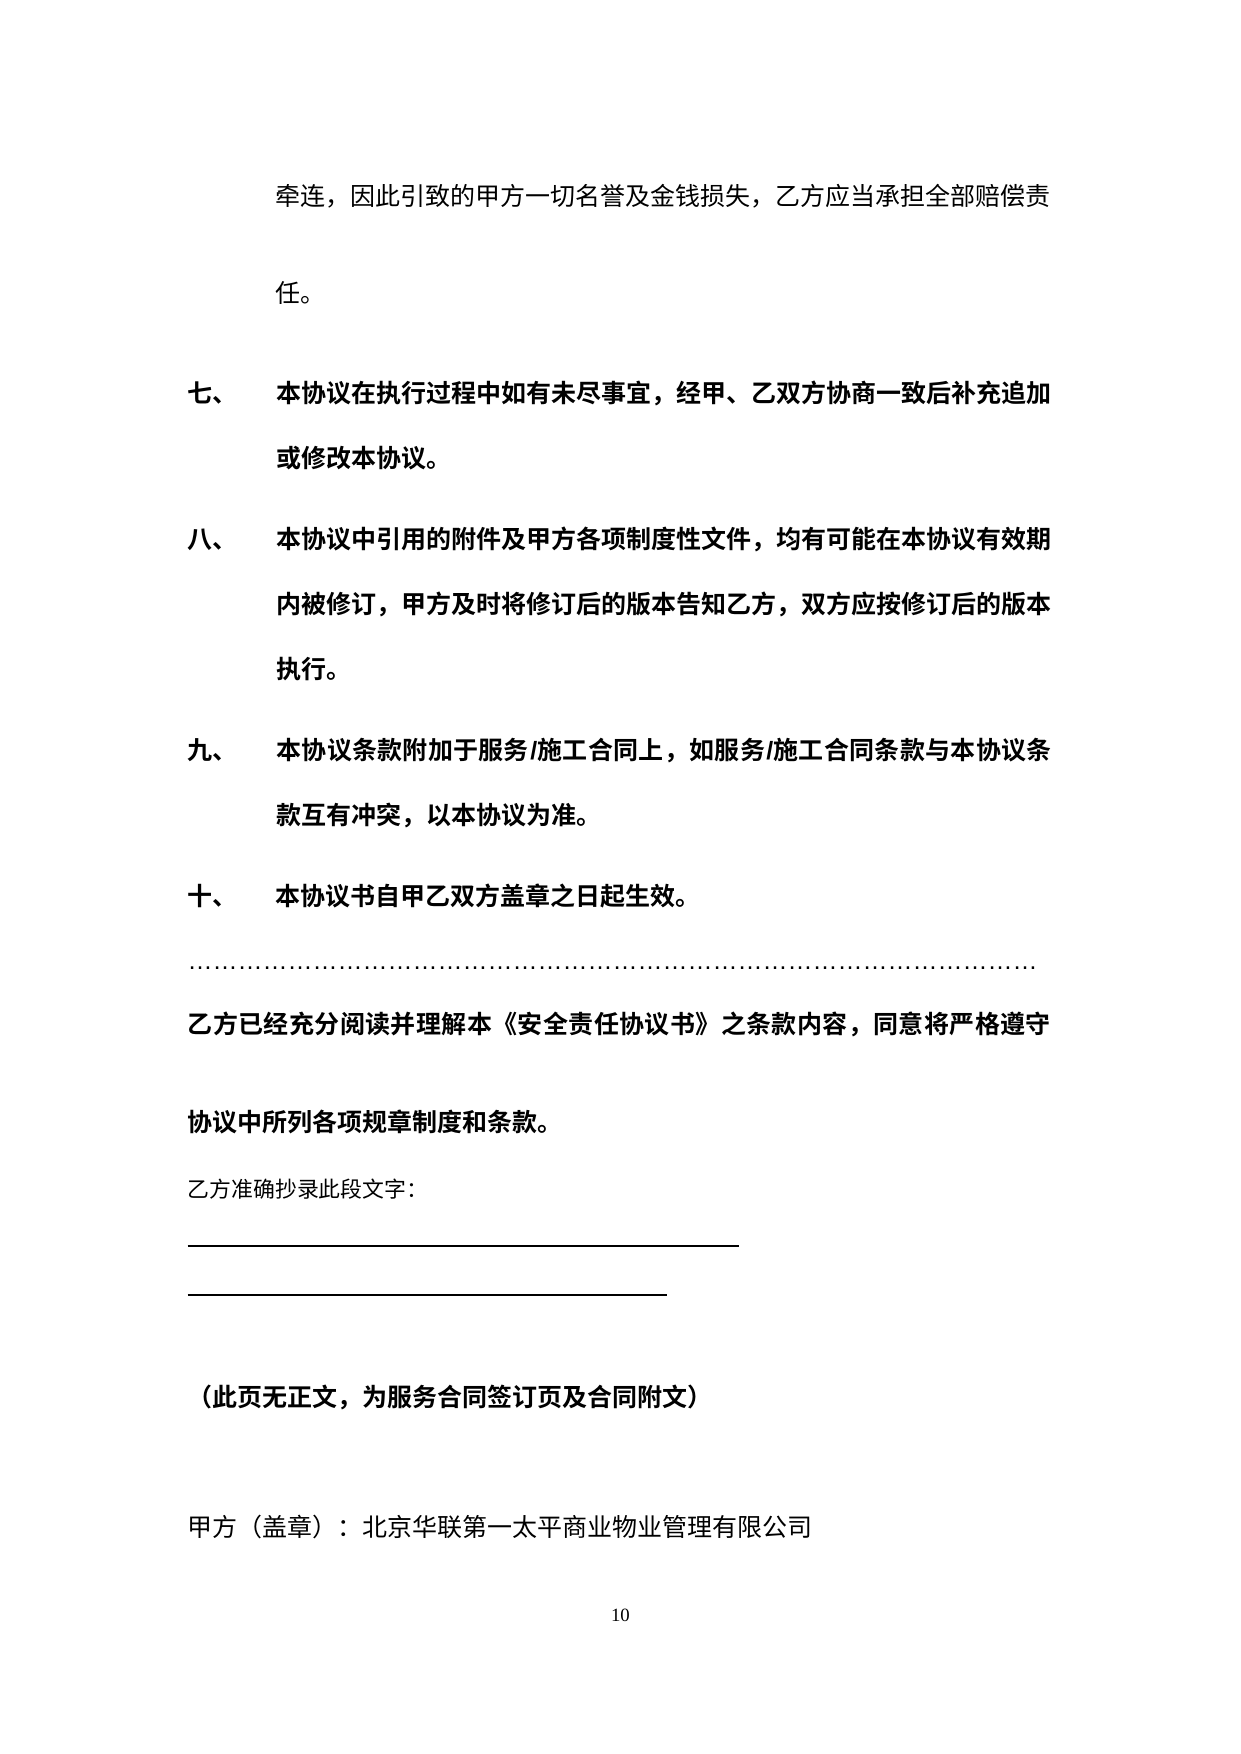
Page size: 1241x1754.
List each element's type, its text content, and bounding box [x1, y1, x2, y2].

list 本协议在执行过程中如有未尽事宜，经甲、乙双方协商一致后补充追加或修改本协议。 [187, 359, 1053, 489]
text 乙方准确抄录此段文字： [187, 1171, 1053, 1204]
text 乙方已经充分阅读并理解本《安全责任协议书》之条款内容，同意将严格遵守协议中所列各项规章制度和条款。 [187, 991, 1053, 1153]
text （此页无正文，为服务合同签订页及合同附文） [187, 1363, 1053, 1428]
text ………………………………………………………………………………………… [187, 944, 1053, 976]
list 本协议条款附加于服务/施工合同上，如服务/施工合同条款与本协议条款互有冲突，以本协议为准。 [187, 716, 1053, 846]
text 甲方（盖章）：北京华联第一太平商业物业管理有限公司 [187, 1493, 1053, 1558]
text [276, 162, 1053, 324]
list 本协议中引用的附件及甲方各项制度性文件，均有可能在本协议有效期内被修订，甲方及时将修订后的版本告知乙方，双方应按修订后的版本执行。 [187, 505, 1053, 700]
list 本协议书自甲乙双方盖章之日起生效。 [187, 862, 1053, 927]
